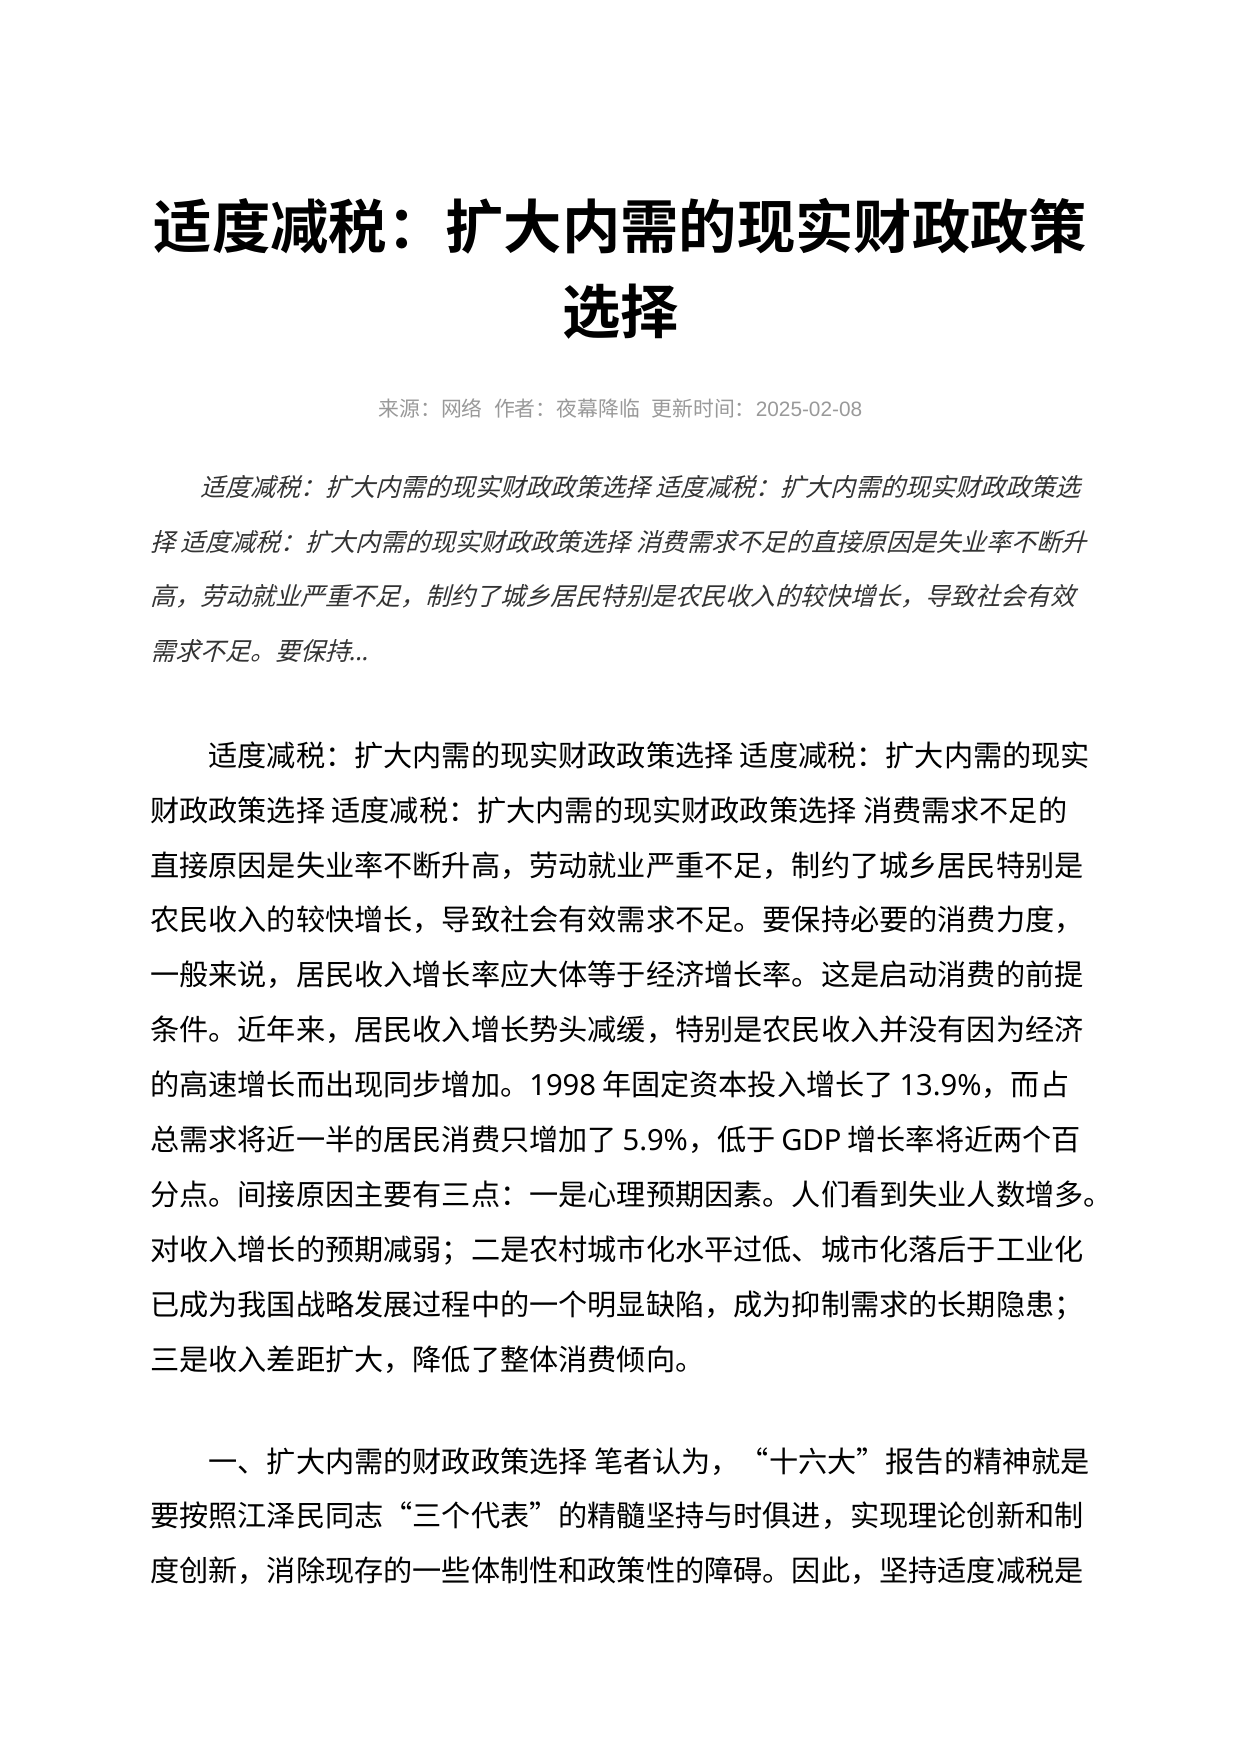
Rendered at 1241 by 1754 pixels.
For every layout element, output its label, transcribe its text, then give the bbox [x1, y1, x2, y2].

subtitle 适度减税：扩大内需的现实财政政策选择 [150, 181, 1090, 350]
text 适度减税：扩大内需的现实财政政策选择 适度减税：扩大内需的现实财政政策选择 适度减税：扩大内需的现实财政政策选择 消费需求不足的直接原因是失业率不断升高，劳动就业严重不足，制约了城乡居民特别是农民收入的较快增长，导致社会有效需求不足。要保持必要的消费力度，一般来说，居民收入增长率应大体等于经济增长率。这是启动消费的前提条件。近年来，居民收入增长势头减缓，特别是农民收入并没有因为经济的高速增长而出现同步增加。1998年固定资本投入增长了13.9%，而占总需求将近一半的居民消费只增加了5.9%，低于GDP增长率将近两个百分点。间接原因主要有三点：一是心理预期因素。人们看到失业人数增多。对收入增长的预期减弱；二是农村城市化水平过低、城市化落后于工业化已成为我国战略发展过程中的一个明显缺陷，成为抑制需求的长期隐患；三是收入差距扩大，降低了整体消费倾向。 [150, 732, 1090, 1379]
text 适度减税：扩大内需的现实财政政策选择 适度减税：扩大内需的现实财政政策选择 适度减税：扩大内需的现实财政政策选择 消费需求不足的直接原因是失业率不断升高，劳动就业严重不足，制约了城乡居民特别是农民收入的较快增长，导致社会有效需求不足。要保持... [150, 468, 1090, 667]
text 来源：网络 作者：夜幕降临 更新时间：2025-02-08 [150, 397, 1090, 421]
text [150, 1438, 1090, 1590]
